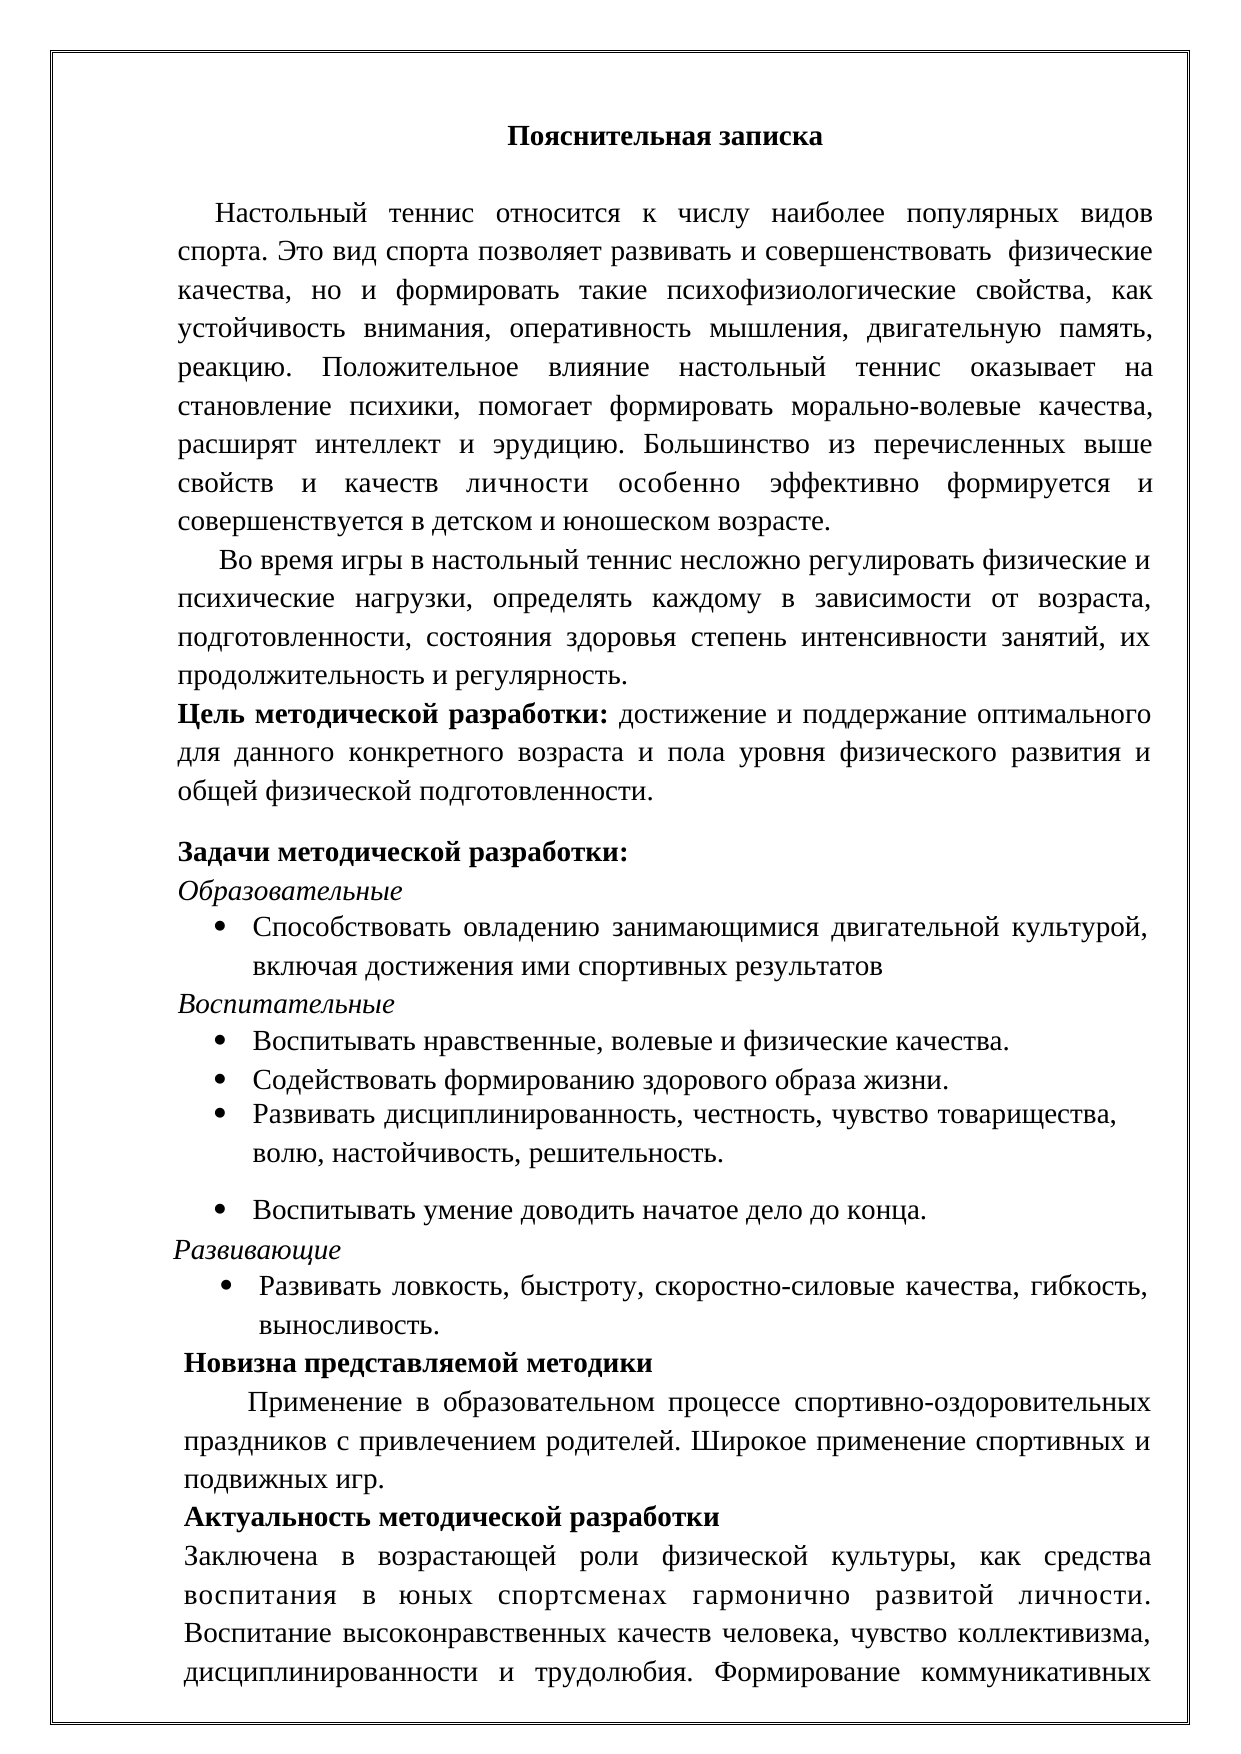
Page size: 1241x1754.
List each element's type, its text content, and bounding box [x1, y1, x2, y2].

list Развивать дисциплинированность, честность, чувство товарищества, волю, настойчивость, решительность. [215, 1096, 1151, 1169]
list Воспитывать нравственные, волевые и физические качества. [215, 1023, 1176, 1057]
text Настольный теннис относится к числу наиболее популярных видов спорта. Это вид спорта позволяет развивать и совершенствовать физические качества, но и формировать такие психофизиологические свойства, как устойчивость внимания, оперативность мышления, двигательную память, реакцию. Положительное влияние настольный теннис оказывает на становление психики, помогает формировать морально-волевые качества, расширят интеллект и эрудицию. Большинство из перечисленных выше свойств и качеств личности особенно эффективно формируется и совершенствуется в детском и юношеском возрасте. [177, 195, 1153, 537]
text Воспитательные [177, 987, 1176, 1020]
list Воспитывать умение доводить начатое дело до конца. [215, 1192, 1176, 1226]
text Во время игры в настольный теннис несложно регулировать физические и психические нагрузки, определять каждому в зависимости от возраста, подготовленности, состояния здоровья степень интенсивности занятий, их продолжительность и регулярность. [177, 542, 1151, 691]
text Цель методической разработки: достижение и поддержание оптимального для данного конкретного возраста и пола уровня физического развития и общей физической подготовленности. [177, 696, 1152, 807]
list Способствовать овладению занимающимися двигательной культурой, включая достижения ими спортивных результатов [215, 909, 1151, 982]
list Содействовать формированию здорового образа жизни. [215, 1061, 1176, 1096]
subtitle Пояснительная записка [407, 118, 923, 151]
text Применение в образовательном процессе спортивно-оздоровительных праздников с привлечением родителей. Широкое применение спортивных и подвижных игр. [184, 1384, 1151, 1495]
text Развивающие [129, 1232, 1176, 1266]
subtitle Новизна представляемой методики [184, 1346, 1176, 1379]
subtitle Актуальность методической разработки [184, 1500, 1176, 1533]
text Образовательные [177, 873, 1176, 907]
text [184, 1538, 1151, 1687]
subtitle Задачи методической разработки: [177, 834, 1176, 868]
list Развивать ловкость, быстроту, скоростно-силовые качества, гибкость, выносливость. [221, 1268, 1151, 1341]
